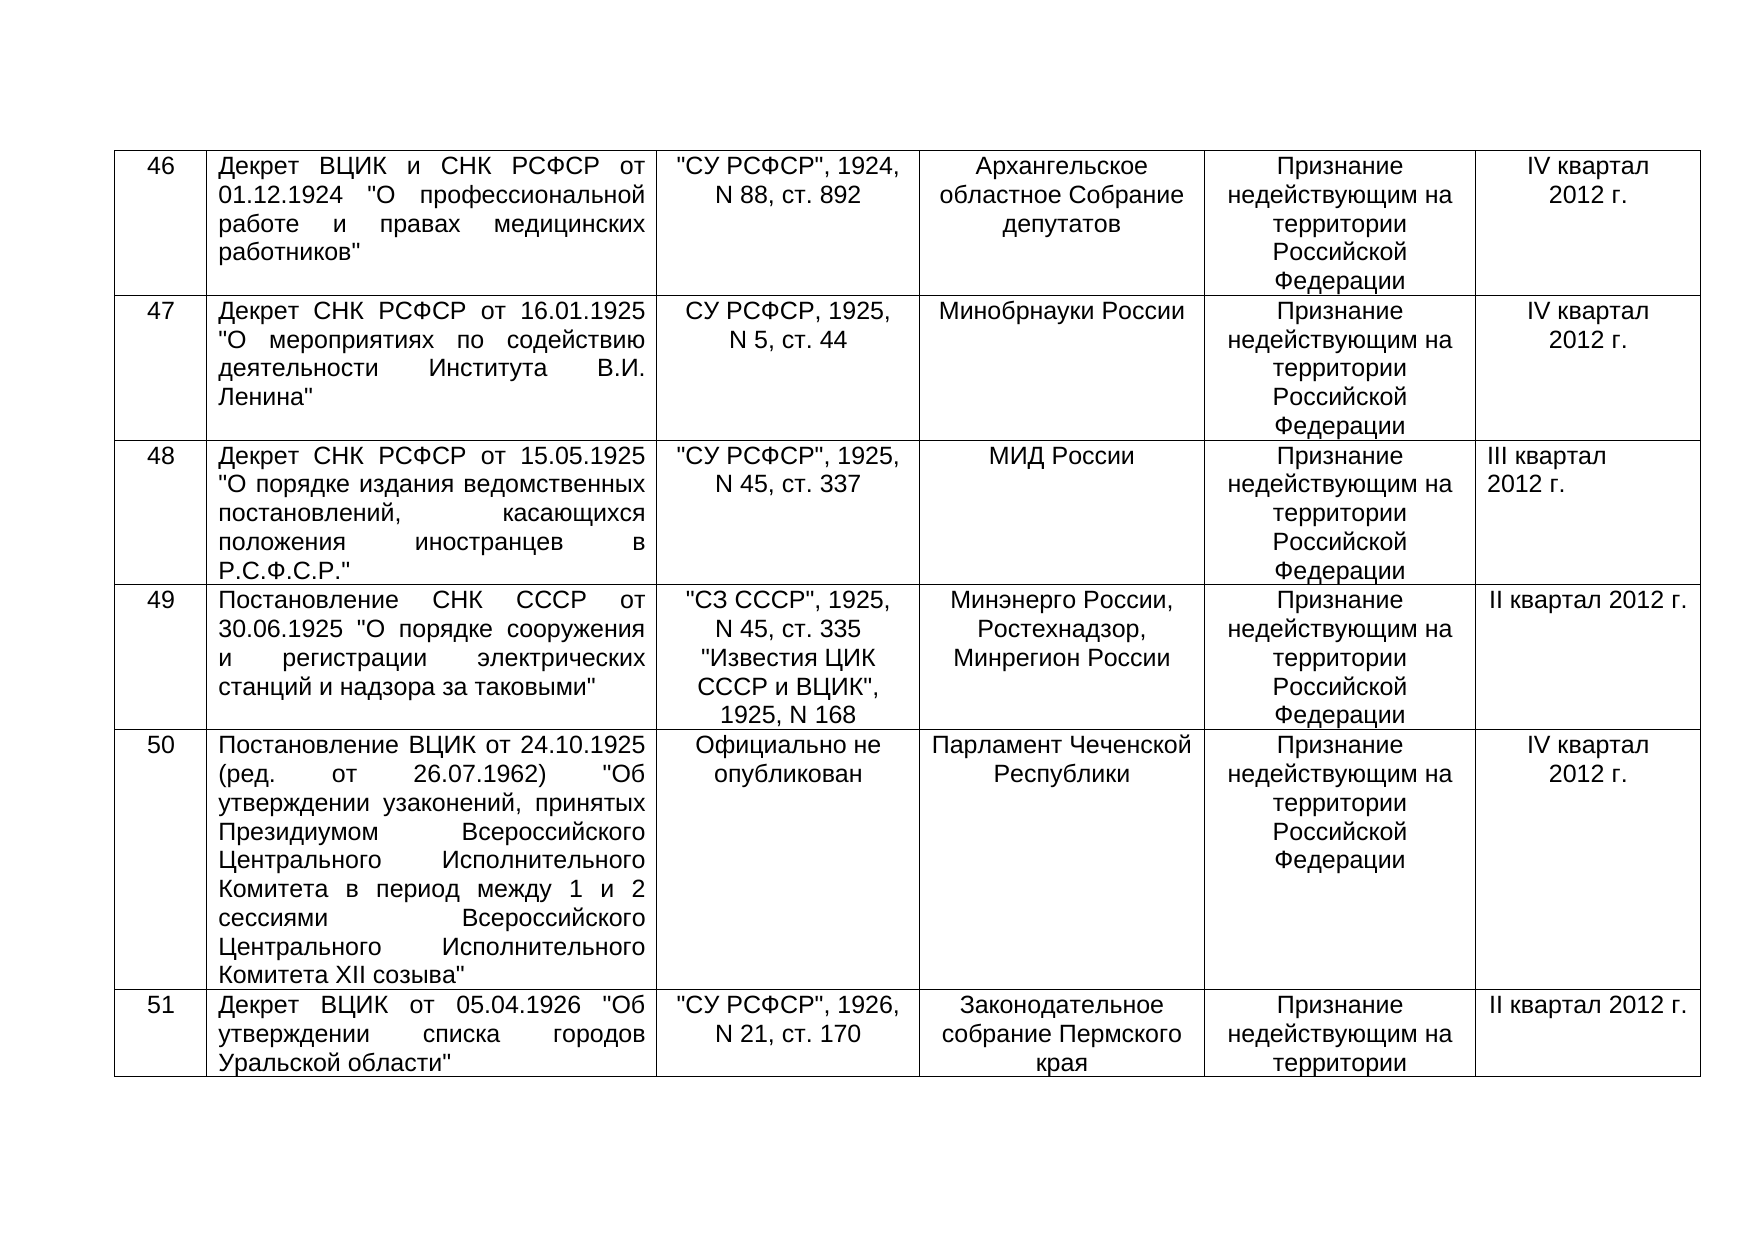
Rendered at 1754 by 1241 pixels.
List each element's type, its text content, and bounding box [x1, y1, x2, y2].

table_cell III квартал 2012 г. [1476, 441, 1700, 584]
table_cell Признание недействующим на территории Российской Федерации [1205, 441, 1475, 584]
table_cell 48 [115, 441, 206, 584]
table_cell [657, 990, 919, 1076]
table_cell Декрет ВЦИК и СНК РСФСР от 01.12.1924 "О профессиональной работе и правах медицинских работников" [207, 151, 656, 295]
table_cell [1205, 151, 1475, 295]
table_cell Официально не опубликован [657, 730, 919, 989]
table_cell "СУ РСФСР", 1924, N 88, ст. 892 [657, 151, 919, 295]
table_cell IV квартал 2012 г. [1476, 730, 1700, 989]
table_cell IV квартал 2012 г. [1476, 151, 1700, 295]
table_cell Минобрнауки России [920, 296, 1204, 439]
table_cell Парламент Чеченской Республики [920, 730, 1204, 989]
table_cell Признание недействующим на территории Российской Федерации [1205, 296, 1475, 439]
table_cell Минэнерго России, Ростехнадзор, Минрегион России [920, 585, 1204, 729]
table_cell 51 [115, 990, 206, 1076]
table_cell 46 [115, 151, 206, 295]
table_cell 47 [115, 296, 206, 439]
table_cell СУ РСФСР, 1925, N 5, ст. 44 [657, 296, 919, 439]
table_cell II квартал 2012 г. [1476, 990, 1700, 1076]
table_cell МИД России [920, 441, 1204, 584]
table_cell Постановление СНК СССР от 30.06.1925 "О порядке сооружения и регистрации электрических станций и надзора за таковыми" [207, 585, 656, 729]
table_cell Признание недействующим на территории Российской Федерации [1205, 730, 1475, 989]
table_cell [207, 990, 656, 1076]
table_cell Архангельское областное Собрание депутатов [920, 151, 1204, 295]
table_cell 50 [115, 730, 206, 989]
table_cell Признание недействующим на территории Российской Федерации [1205, 585, 1475, 729]
table_cell "СУ РСФСР", 1925, N 45, ст. 337 [657, 441, 919, 584]
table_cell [920, 990, 1204, 1076]
table_cell 49 [115, 585, 206, 729]
table_cell "СЗ СССР", 1925, N 45, ст. 335 "Известия ЦИК СССР и ВЦИК", 1925, N 168 [657, 585, 919, 729]
table_cell Постановление ВЦИК от 24.10.1925 (ред. от 26.07.1962) "Об утверждении узаконений, принятых Президиумом Всероссийского Центрального Исполнительного Комитета в период между 1 и 2 сессиями Всероссийского Центрального Исполнительного Комитета XII созыва" [207, 730, 656, 989]
table_cell Декрет СНК РСФСР от 15.05.1925 "О порядке издания ведомственных постановлений, касающихся положения иностранцев в Р.С.Ф.С.Р." [207, 441, 656, 584]
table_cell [1205, 990, 1475, 1076]
table_cell II квартал 2012 г. [1476, 585, 1700, 729]
table_cell Декрет СНК РСФСР от 16.01.1925 "О мероприятиях по содействию деятельности Института В.И. Ленина" [207, 296, 656, 439]
table_cell IV квартал 2012 г. [1476, 296, 1700, 439]
